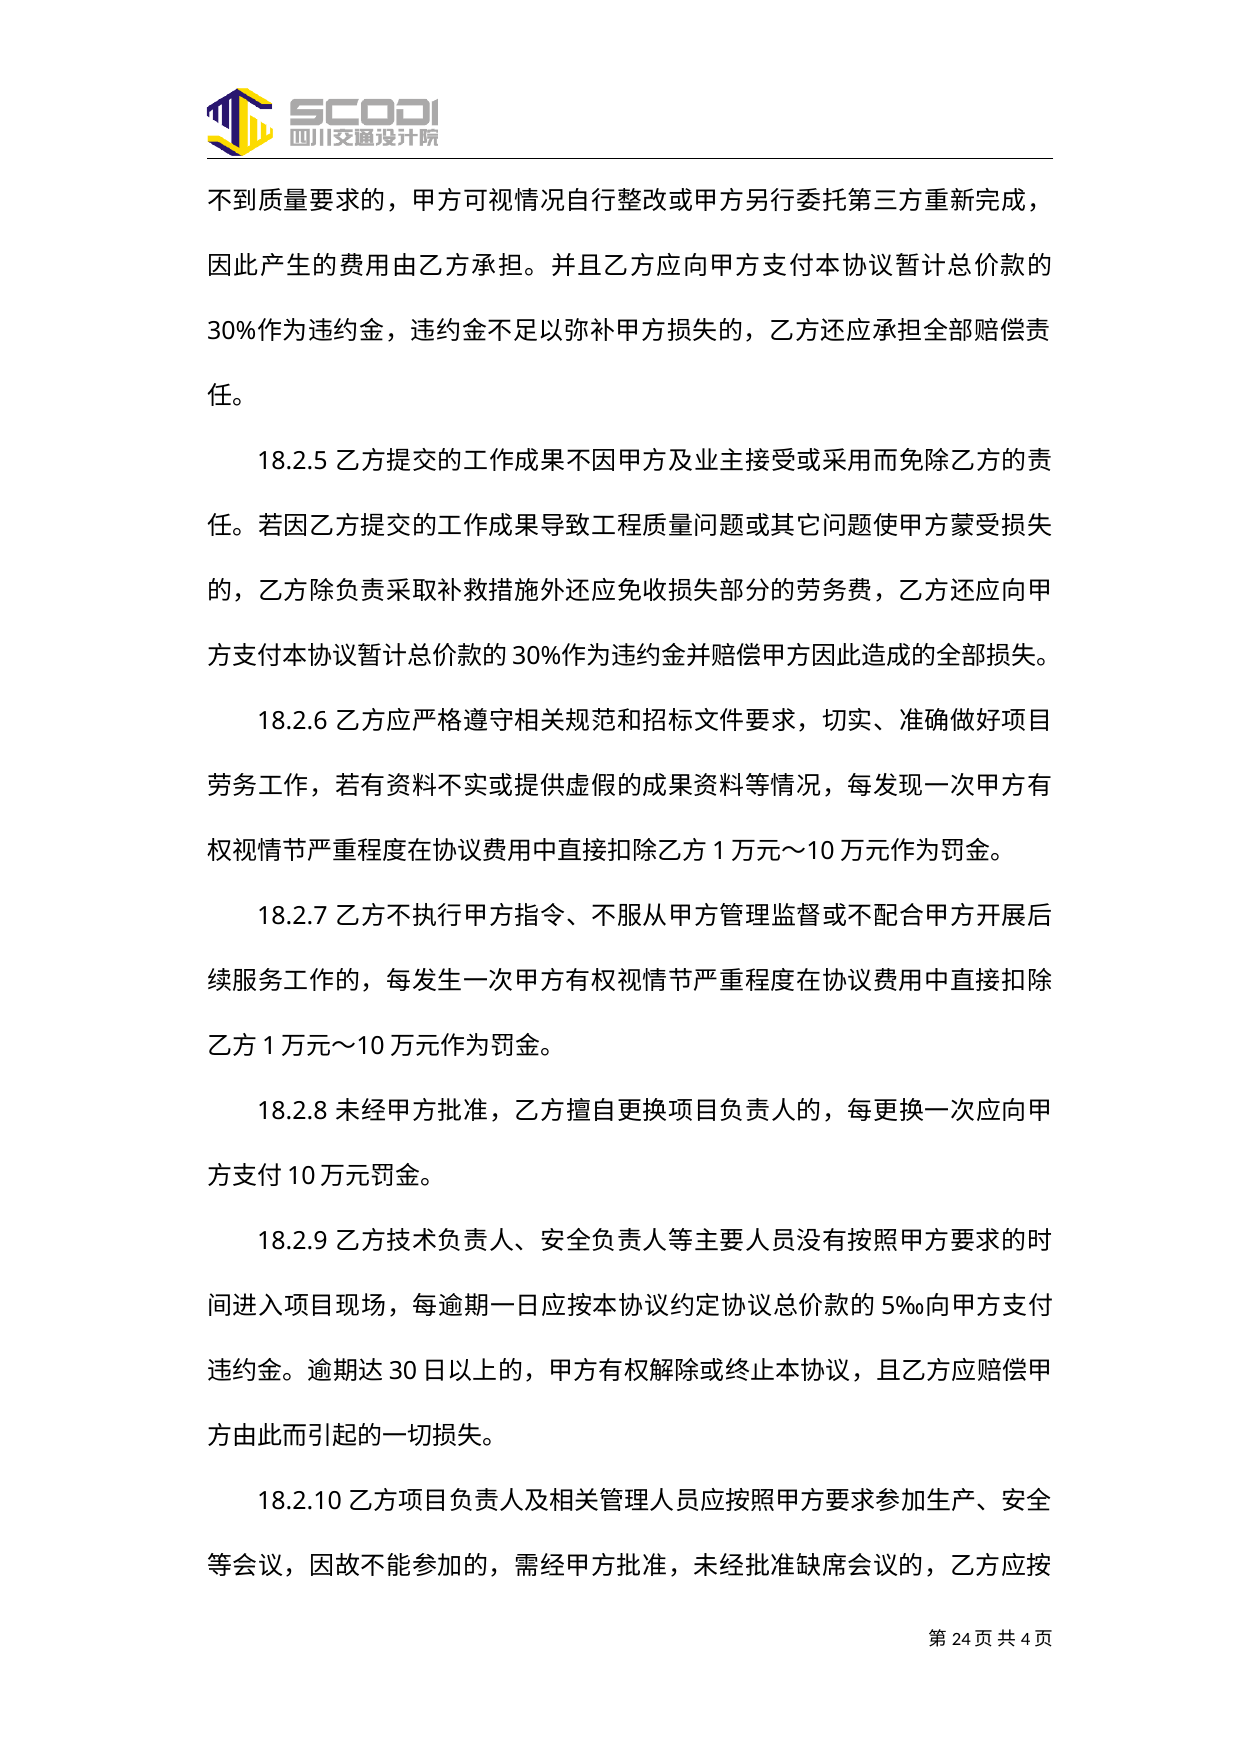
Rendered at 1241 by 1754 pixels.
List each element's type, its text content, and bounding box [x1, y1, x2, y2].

text 18.2.10 乙方项目负责人及相关管理人员应按照甲方要求参加生产、安全等会议，因故不能参加的，需经甲方批准，未经批准缺席会议的，乙方应按每人每次1万元向甲方支付违约金。 [207, 1466, 1053, 1596]
text 18.2.9 乙方技术负责人、安全负责人等主要人员没有按照甲方要求的时间进入项目现场，每逾期一日应按本协议约定协议总价款的5‰向甲方支付违约金。逾期达30日以上的，甲方有权解除或终止本协议，且乙方应赔偿甲方由此而引起的一切损失。 [207, 1206, 1053, 1466]
picture [206, 88, 438, 156]
text 18.2.5 乙方提交的工作成果不因甲方及业主接受或采用而免除乙方的责任。若因乙方提交的工作成果导致工程质量问题或其它问题使甲方蒙受损失的，乙方除负责采取补救措施外还应免收损失部分的劳务费，乙方还应向甲方支付本协议暂计总价款的30%作为违约金并赔偿甲方因此造成的全部损失。 [207, 426, 1053, 686]
text 18.2.7 乙方不执行甲方指令、不服从甲方管理监督或不配合甲方开展后续服务工作的，每发生一次甲方有权视情节严重程度在协议费用中直接扣除乙方1万元～10万元作为罚金。 [207, 881, 1053, 1076]
text 18.2.8 未经甲方批准，乙方擅自更换项目负责人的，每更换一次应向甲方支付10万元罚金。 [207, 1076, 1053, 1206]
text 18.2.6 乙方应严格遵守相关规范和招标文件要求，切实、准确做好项目劳务工作，若有资料不实或提供虚假的成果资料等情况，每发现一次甲方有权视情节严重程度在协议费用中直接扣除乙方1万元～10万元作为罚金。 [207, 686, 1053, 881]
